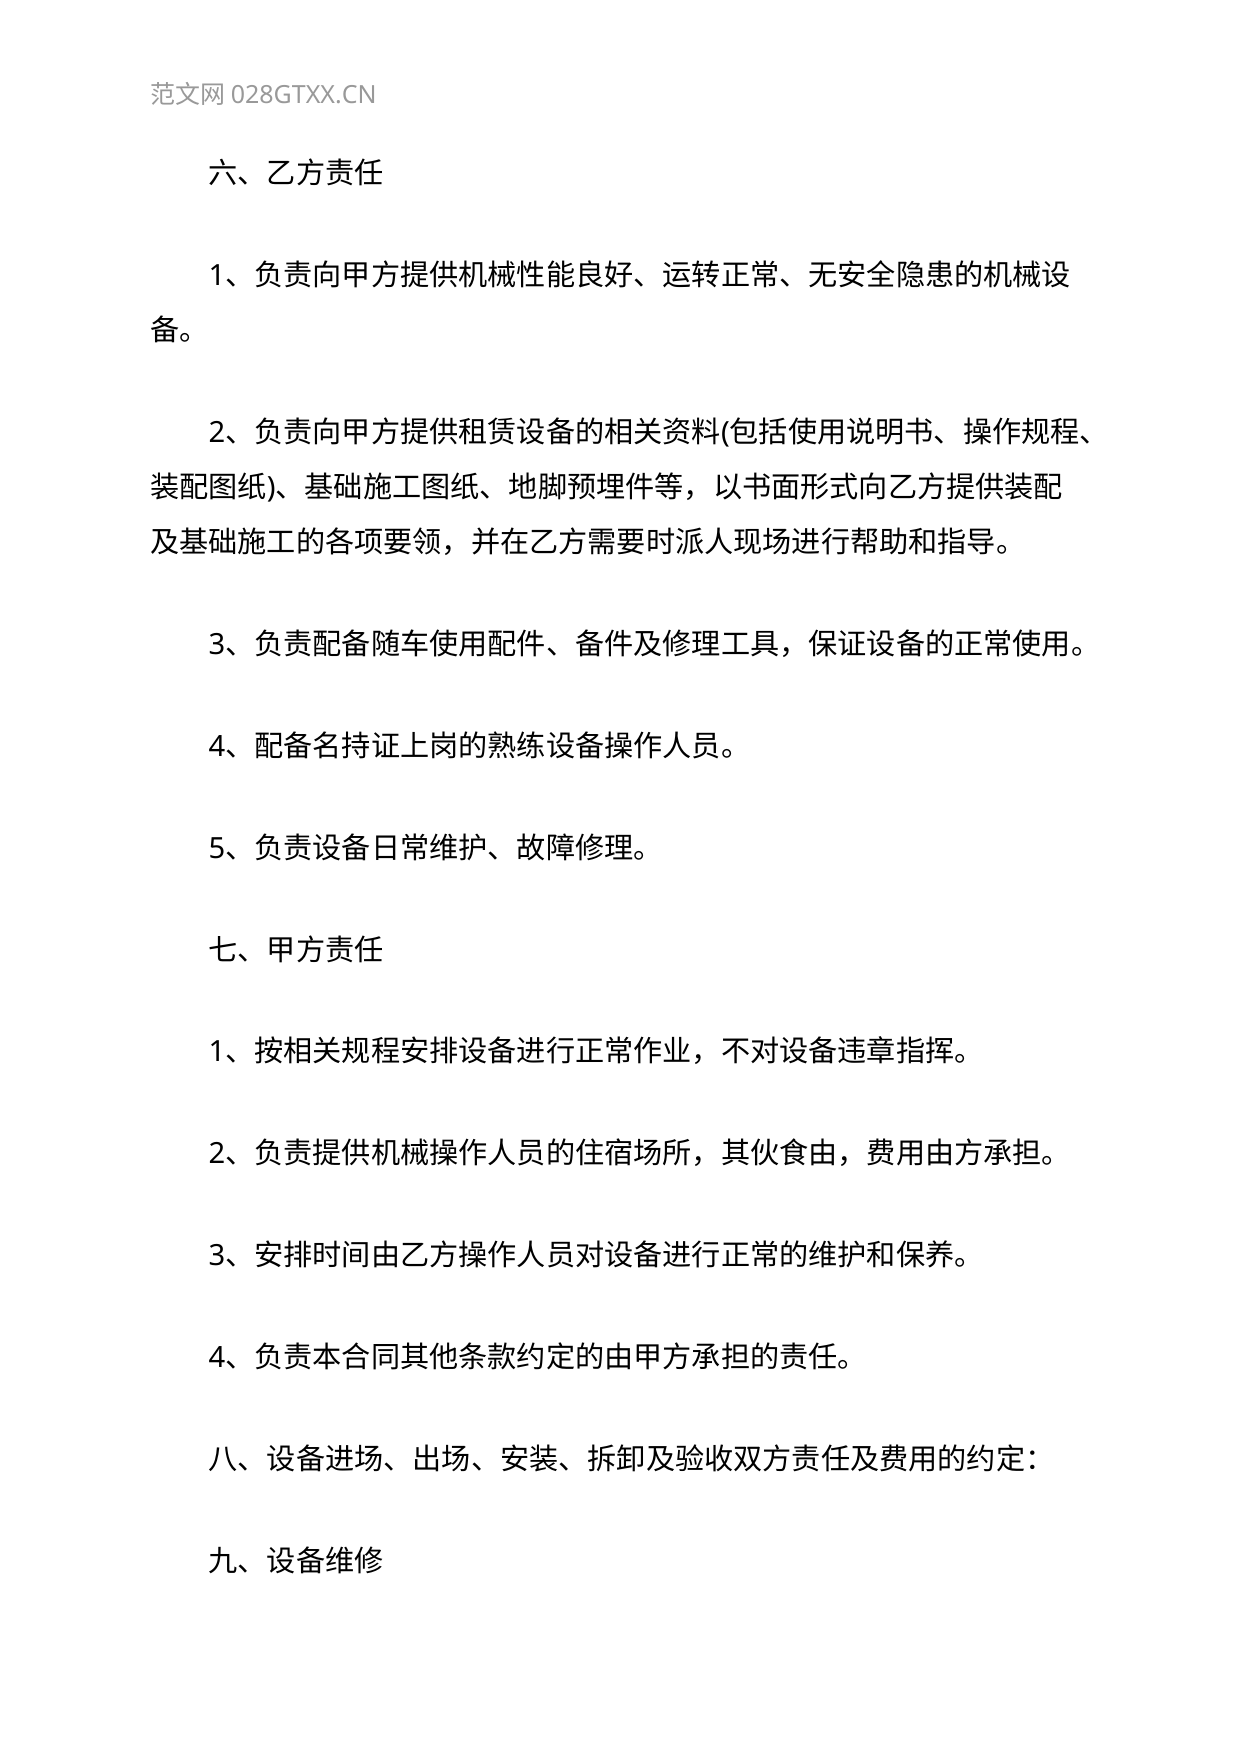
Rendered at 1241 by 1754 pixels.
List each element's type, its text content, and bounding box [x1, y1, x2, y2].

text 八、设备进场、出场、安装、拆卸及验收双方责任及费用的约定： [150, 1436, 1090, 1478]
text 4、负责本合同其他条款约定的由甲方承担的责任。 [150, 1334, 1090, 1376]
text 4、配备名持证上岗的熟练设备操作人员。 [150, 722, 1090, 765]
text 九、设备维修 [150, 1538, 1090, 1580]
text 3、负责配备随车使用配件、备件及修理工具，保证设备的正常使用。 [150, 620, 1090, 663]
text 七、甲方责任 [150, 926, 1090, 968]
text 1、负责向甲方提供机械性能良好、运转正常、无安全隐患的机械设备。 [150, 252, 1090, 349]
text 1、按相关规程安排设备进行正常作业，不对设备违章指挥。 [150, 1028, 1090, 1070]
text 3、安排时间由乙方操作人员对设备进行正常的维护和保养。 [150, 1232, 1090, 1274]
text 六、乙方责任 [150, 150, 1090, 192]
text 2、负责提供机械操作人员的住宿场所，其伙食由，费用由方承担。 [150, 1130, 1090, 1172]
text 2、负责向甲方提供租赁设备的相关资料(包括使用说明书、操作规程、装配图纸)、基础施工图纸、地脚预埋件等，以书面形式向乙方提供装配及基础施工的各项要领，并在乙方需要时派人现场进行帮助和指导。 [150, 408, 1090, 561]
text 5、负责设备日常维护、故障修理。 [150, 824, 1090, 867]
